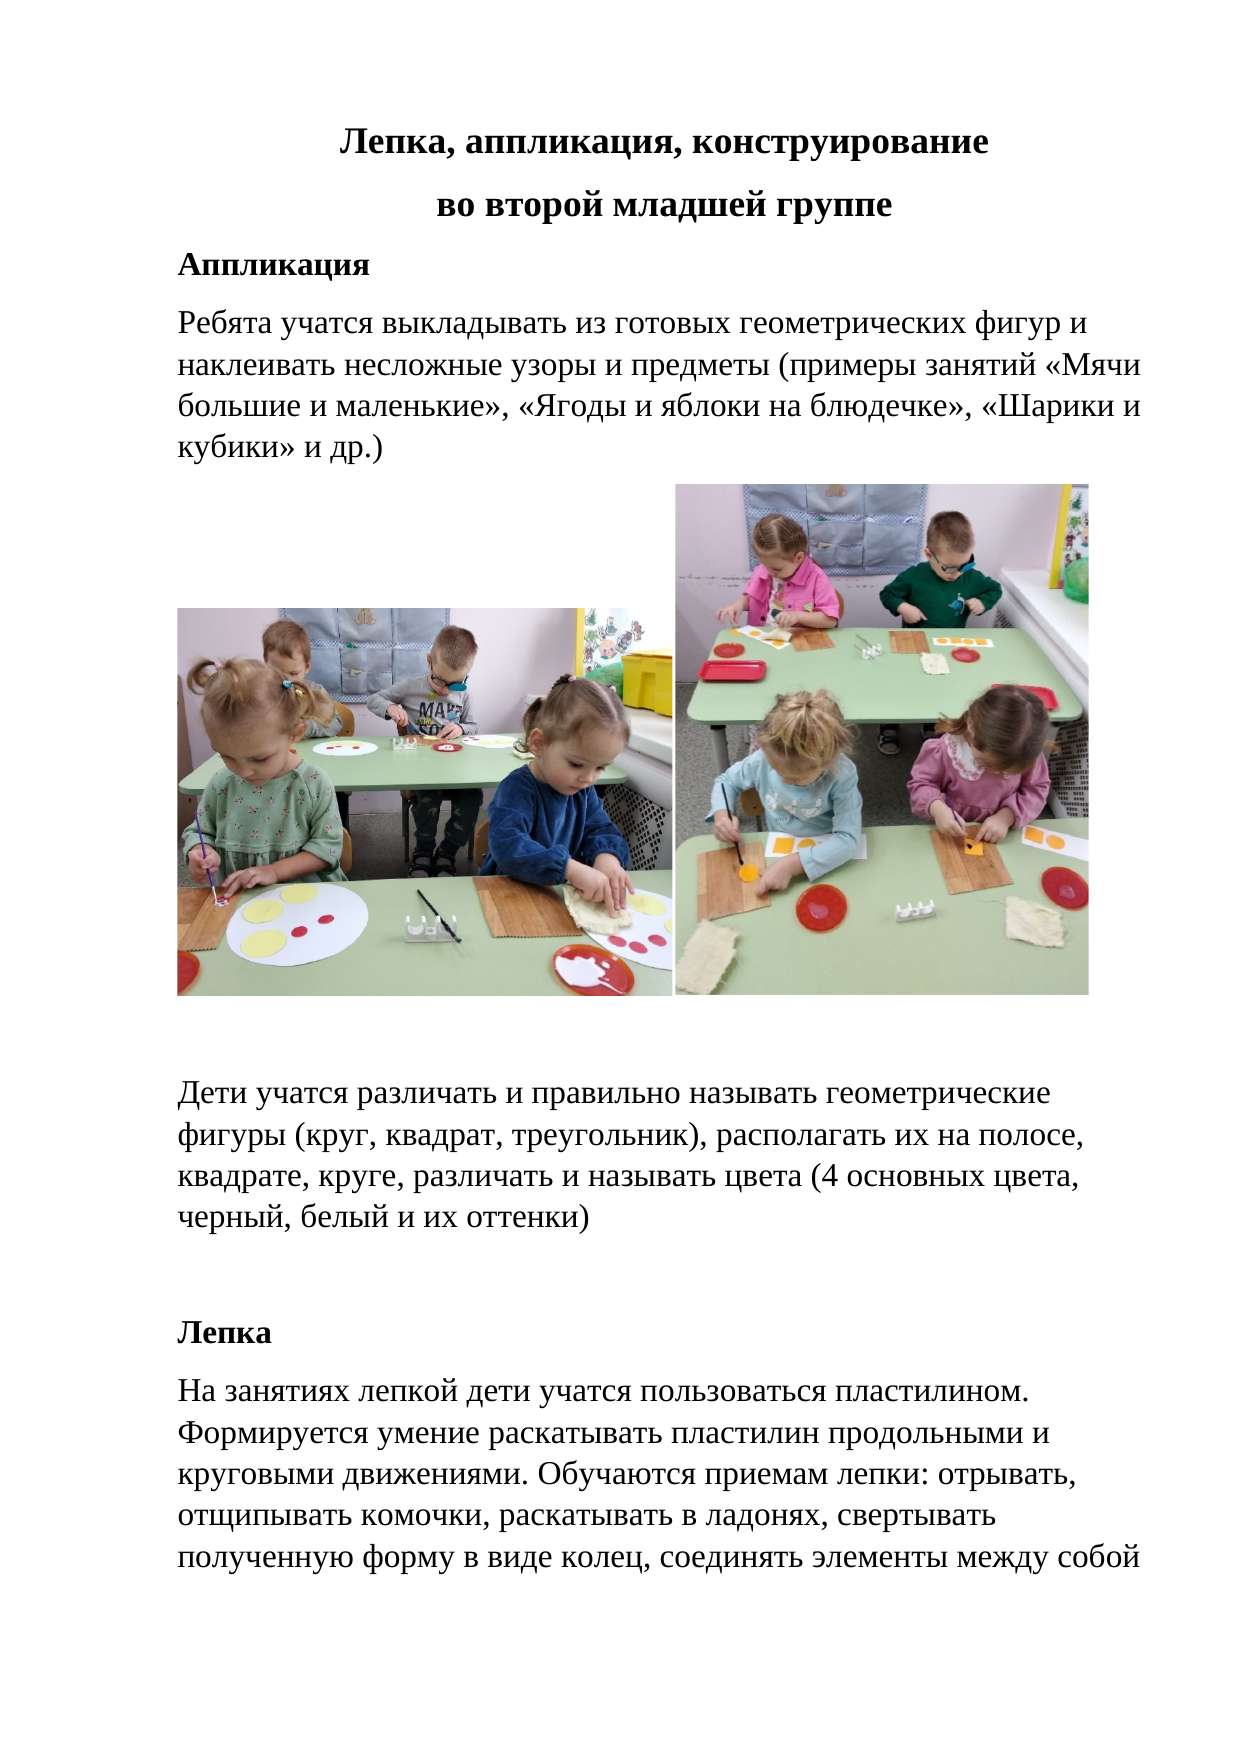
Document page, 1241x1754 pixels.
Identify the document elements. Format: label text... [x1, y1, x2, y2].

text во второй младшей группе [177, 181, 1152, 224]
picture [675, 484, 1089, 994]
text Лепка, аппликация, конструирование [177, 118, 1152, 161]
picture [177, 608, 673, 996]
text Аппликация [177, 244, 1152, 283]
text Ребята учатся выкладывать из готовых геометрических фигур и наклеивать несложные узоры и предметы (примеры занятий «Мячи большие и маленькие», «Ягоды и яблоки на блюдечке», «Шарики и кубики» и др.) [177, 303, 1152, 465]
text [177, 1371, 1152, 1574]
text Дети учатся различать и правильно называть геометрические фигуры (круг, квадрат, треугольник), располагать их на полосе, квадрате, круге, различать и называть цвета (4 основных цвета, черный, белый и их оттенки) [177, 1072, 1152, 1235]
text Лепка [177, 1313, 1152, 1351]
